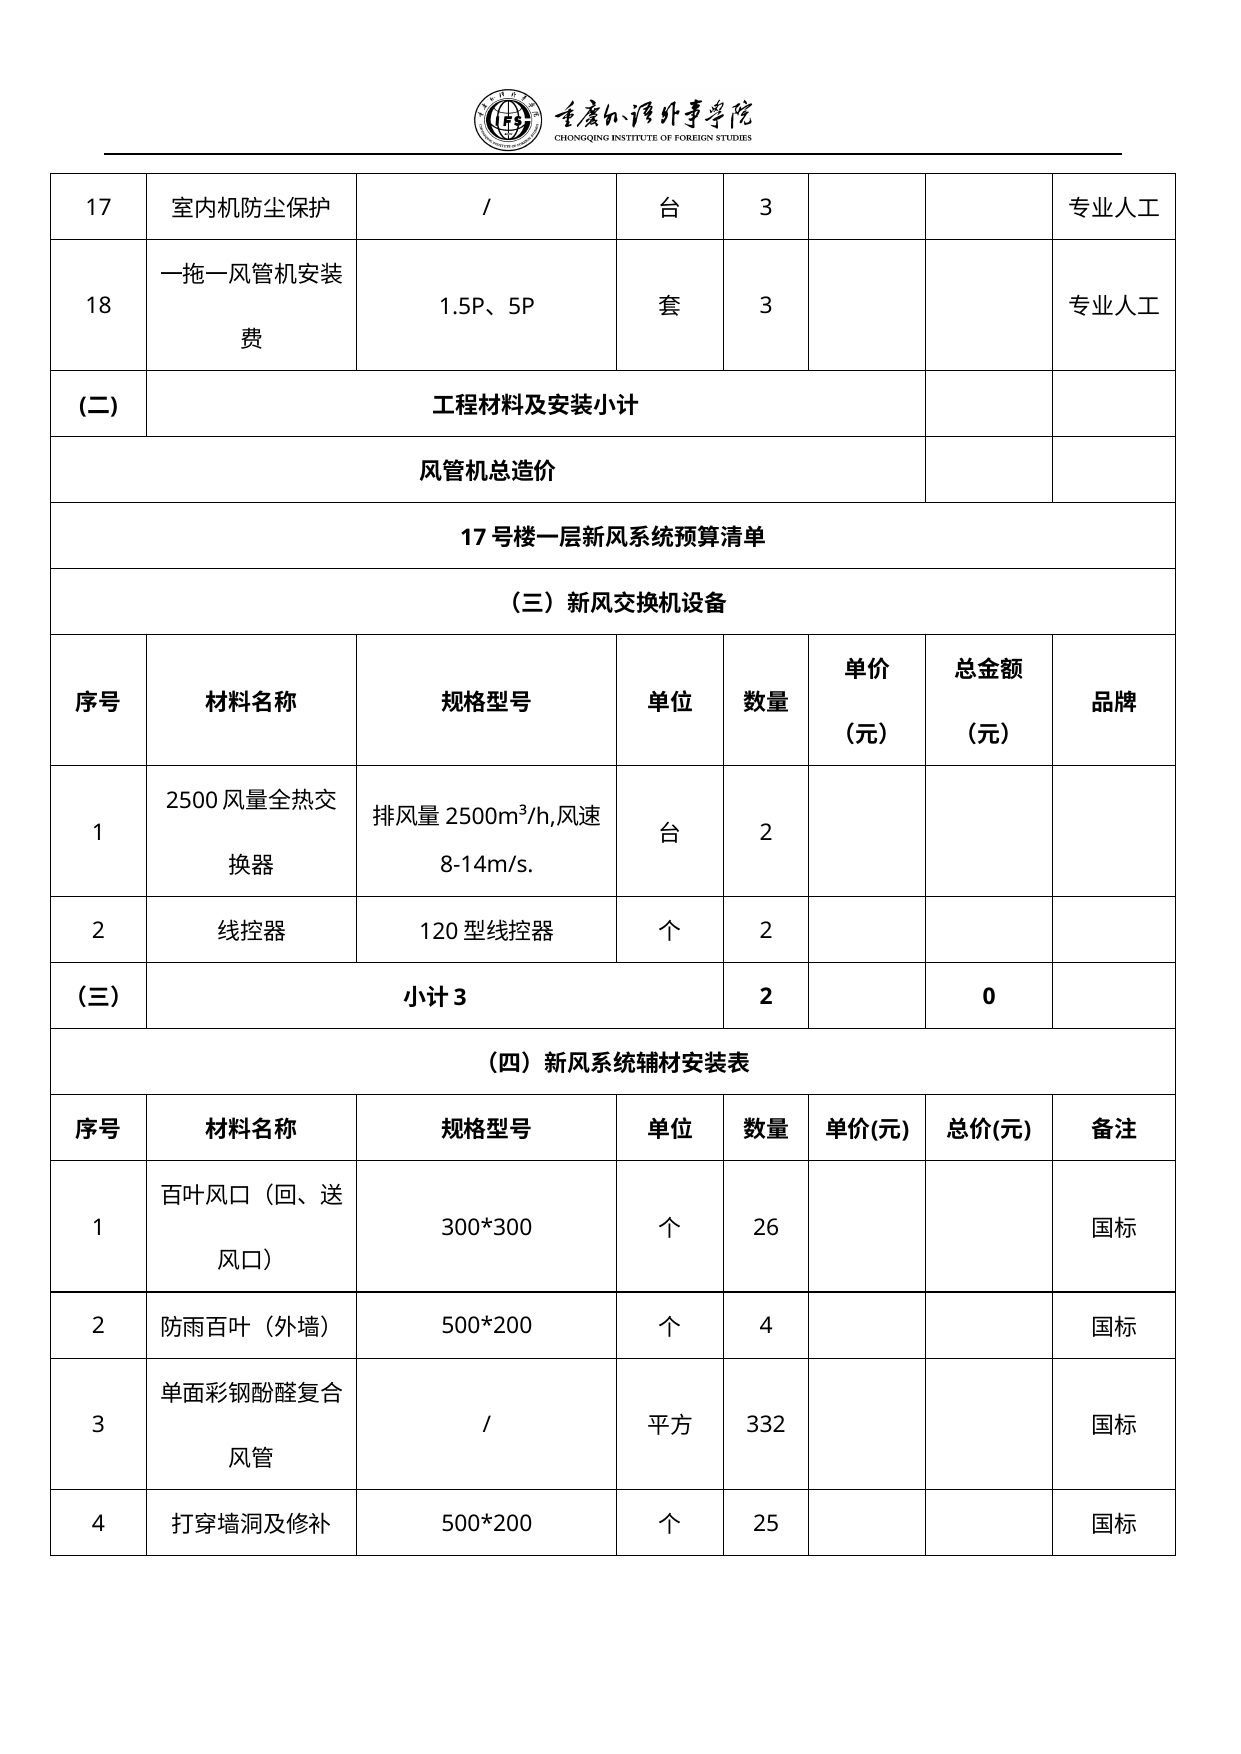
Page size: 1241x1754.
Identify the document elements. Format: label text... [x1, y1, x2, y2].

table_cell 一拖一风管机安装费 [147, 240, 356, 370]
table_cell [1053, 766, 1175, 896]
table_cell 2 [51, 897, 146, 962]
table_cell 1 [51, 1161, 146, 1291]
table_cell 线控器 [147, 897, 356, 962]
table_cell [926, 371, 1052, 436]
table_cell 18 [51, 240, 146, 370]
table_cell 26 [724, 1161, 808, 1291]
table_cell 国标 [1053, 1161, 1175, 1291]
table_cell 专业人工 [1053, 174, 1175, 239]
table_cell [926, 897, 1052, 962]
table_cell 室内机防尘保护 [147, 174, 356, 239]
table_cell 专业人工 [1053, 240, 1175, 370]
table_cell / [357, 1359, 616, 1488]
table_cell [809, 897, 925, 962]
table_cell 0 [926, 963, 1052, 1028]
table_cell 品牌 [1053, 635, 1175, 765]
table_cell 单价(元) [809, 1095, 925, 1160]
table_cell [809, 963, 925, 1028]
table_cell / [357, 174, 616, 239]
table_cell 个 [617, 1161, 723, 1291]
table_cell 120型线控器 [357, 897, 616, 962]
table_cell 台 [617, 174, 723, 239]
table_cell 3 [724, 240, 808, 370]
table_cell 总金额（元） [926, 635, 1052, 765]
table_cell [809, 240, 925, 370]
table_cell 排风量2500m³/h,风速8-14m/s. [357, 766, 616, 896]
table_cell 4 [724, 1293, 808, 1357]
table_cell 3 [724, 174, 808, 239]
table_cell 1 [51, 766, 146, 896]
table_cell [926, 240, 1052, 370]
table_cell [1053, 897, 1175, 962]
picture [473, 88, 753, 152]
table_cell [1053, 371, 1175, 436]
table_cell 打穿墙洞及修补 [147, 1490, 356, 1554]
table_cell [926, 766, 1052, 896]
table_cell （三）新风交换机设备 [51, 569, 1175, 634]
table_cell [926, 1490, 1052, 1554]
table_cell 规格型号 [357, 1095, 616, 1160]
table_cell 17 [51, 174, 146, 239]
table_cell [1053, 963, 1175, 1028]
table_cell 单位 [617, 1095, 723, 1160]
table_cell [809, 1359, 925, 1488]
table_cell 2 [724, 766, 808, 896]
table_cell 单面彩钢酚醛复合风管 [147, 1359, 356, 1488]
table_cell 500*200 [357, 1490, 616, 1554]
table_cell 总价(元) [926, 1095, 1052, 1160]
table_cell 332 [724, 1359, 808, 1488]
table_cell 4 [51, 1490, 146, 1554]
table_cell 材料名称 [147, 1095, 356, 1160]
table_cell 台 [617, 766, 723, 896]
table_cell 2 [724, 963, 808, 1028]
table_cell 风管机总造价 [51, 437, 925, 502]
table_cell 工程材料及安装小计 [147, 371, 925, 436]
table_cell [809, 1293, 925, 1357]
table_cell 平方 [617, 1359, 723, 1488]
table_cell 备注 [1053, 1095, 1175, 1160]
table_cell 规格型号 [357, 635, 616, 765]
table_cell 单价（元） [809, 635, 925, 765]
table_cell [926, 1359, 1052, 1488]
table_cell 1.5P、5P [357, 240, 616, 370]
table_cell 个 [617, 897, 723, 962]
table_cell 国标 [1053, 1359, 1175, 1488]
table_cell [809, 766, 925, 896]
table_cell 国标 [1053, 1293, 1175, 1357]
table_cell （四）新风系统辅材安装表 [51, 1029, 1175, 1094]
table_cell 单位 [617, 635, 723, 765]
table_cell 2 [724, 897, 808, 962]
table_cell [809, 1161, 925, 1291]
table_cell 数量 [724, 635, 808, 765]
table_cell 个 [617, 1293, 723, 1357]
table_cell 小计3 [147, 963, 723, 1028]
table_cell 3 [51, 1359, 146, 1488]
table_cell [926, 437, 1052, 502]
table_cell 序号 [51, 635, 146, 765]
table_cell 数量 [724, 1095, 808, 1160]
table_cell 百叶风口（回、送风口） [147, 1161, 356, 1291]
table_cell 序号 [51, 1095, 146, 1160]
table_cell 防雨百叶（外墙） [147, 1293, 356, 1357]
table_cell 300*300 [357, 1161, 616, 1291]
table_cell 材料名称 [147, 635, 356, 765]
table_cell （三） [51, 963, 146, 1028]
table_cell 国标 [1053, 1490, 1175, 1554]
table_cell [926, 1161, 1052, 1291]
table_cell 个 [617, 1490, 723, 1554]
table_cell 套 [617, 240, 723, 370]
table_cell [926, 1293, 1052, 1357]
table_cell [1053, 437, 1175, 502]
table_cell 17号楼一层新风系统预算清单 [51, 503, 1175, 568]
table_cell 500*200 [357, 1293, 616, 1357]
table_cell 25 [724, 1490, 808, 1554]
table_cell [809, 1490, 925, 1554]
table_cell [809, 174, 925, 239]
table_cell (二) [51, 371, 146, 436]
table_cell 2 [51, 1293, 146, 1357]
table_cell [926, 174, 1052, 239]
table_cell 2500风量全热交换器 [147, 766, 356, 896]
